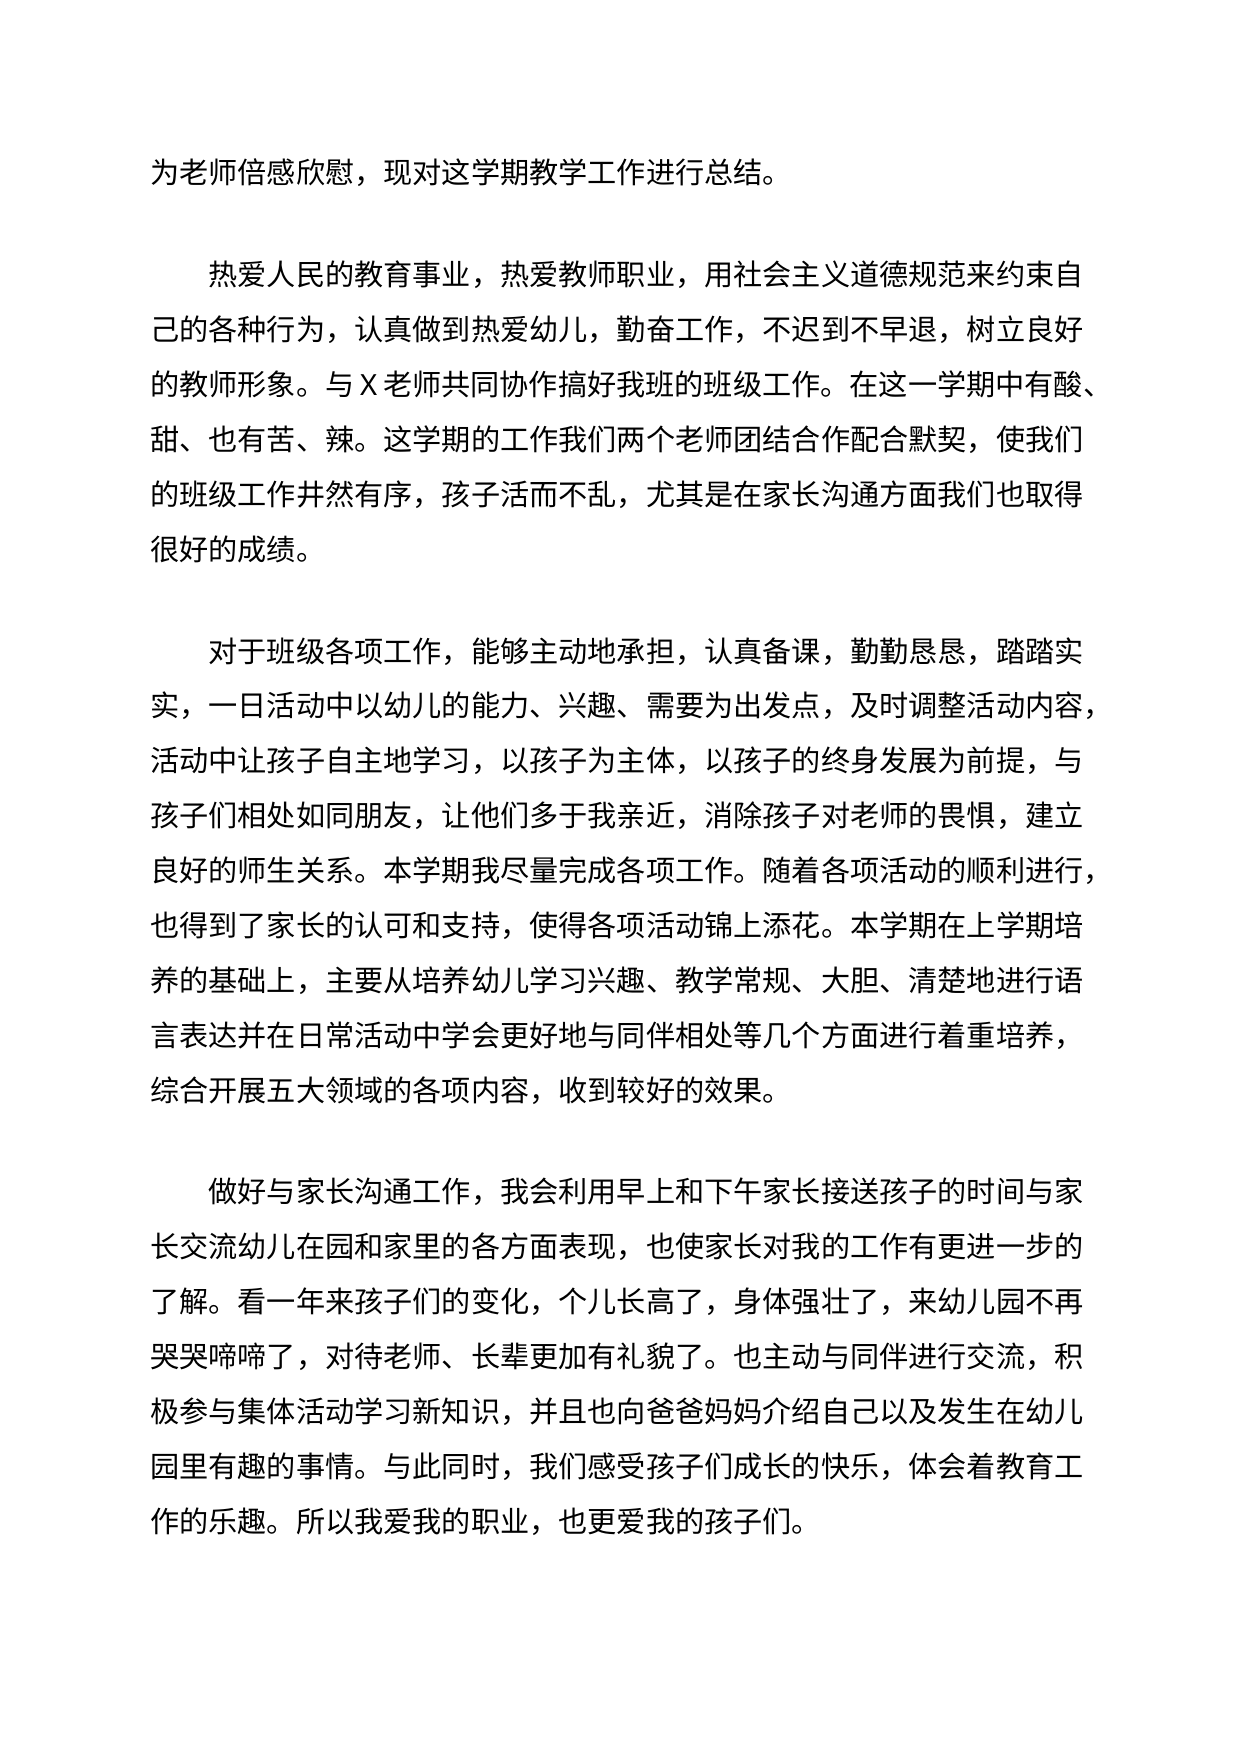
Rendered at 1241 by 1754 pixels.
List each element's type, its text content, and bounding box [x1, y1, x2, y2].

text 热爱人民的教育事业，热爱教师职业，用社会主义道德规范来约束自己的各种行为，认真做到热爱幼儿，勤奋工作，不迟到不早退，树立良好的教师形象。与X老师共同协作搞好我班的班级工作。在这一学期中有酸、甜、也有苦、辣。这学期的工作我们两个老师团结合作配合默契，使我们的班级工作井然有序，孩子活而不乱，尤其是在家长沟通方面我们也取得很好的成绩。 [150, 252, 1090, 569]
text 对于班级各项工作，能够主动地承担，认真备课，勤勤恳恳，踏踏实实，一日活动中以幼儿的能力、兴趣、需要为出发点，及时调整活动内容，活动中让孩子自主地学习，以孩子为主体，以孩子的终身发展为前提，与孩子们相处如同朋友，让他们多于我亲近，消除孩子对老师的畏惧，建立良好的师生关系。本学期我尽量完成各项工作。随着各项活动的顺利进行，也得到了家长的认可和支持，使得各项活动锦上添花。本学期在上学期培养的基础上，主要从培养幼儿学习兴趣、教学常规、大胆、清楚地进行语言表达并在日常活动中学会更好地与同伴相处等几个方面进行着重培养，综合开展五大领域的各项内容，收到较好的效果。 [150, 628, 1090, 1109]
text 做好与家长沟通工作，我会利用早上和下午家长接送孩子的时间与家长交流幼儿在园和家里的各方面表现，也使家长对我的工作有更进一步的了解。看一年来孩子们的变化，个儿长高了，身体强壮了，来幼儿园不再哭哭啼啼了，对待老师、长辈更加有礼貌了。也主动与同伴进行交流，积极参与集体活动学习新知识，并且也向爸爸妈妈介绍自己以及发生在幼儿园里有趣的事情。与此同时，我们感受孩子们成长的快乐，体会着教育工作的乐趣。所以我爱我的职业，也更爱我的孩子们。 [150, 1169, 1090, 1541]
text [150, 150, 1090, 192]
